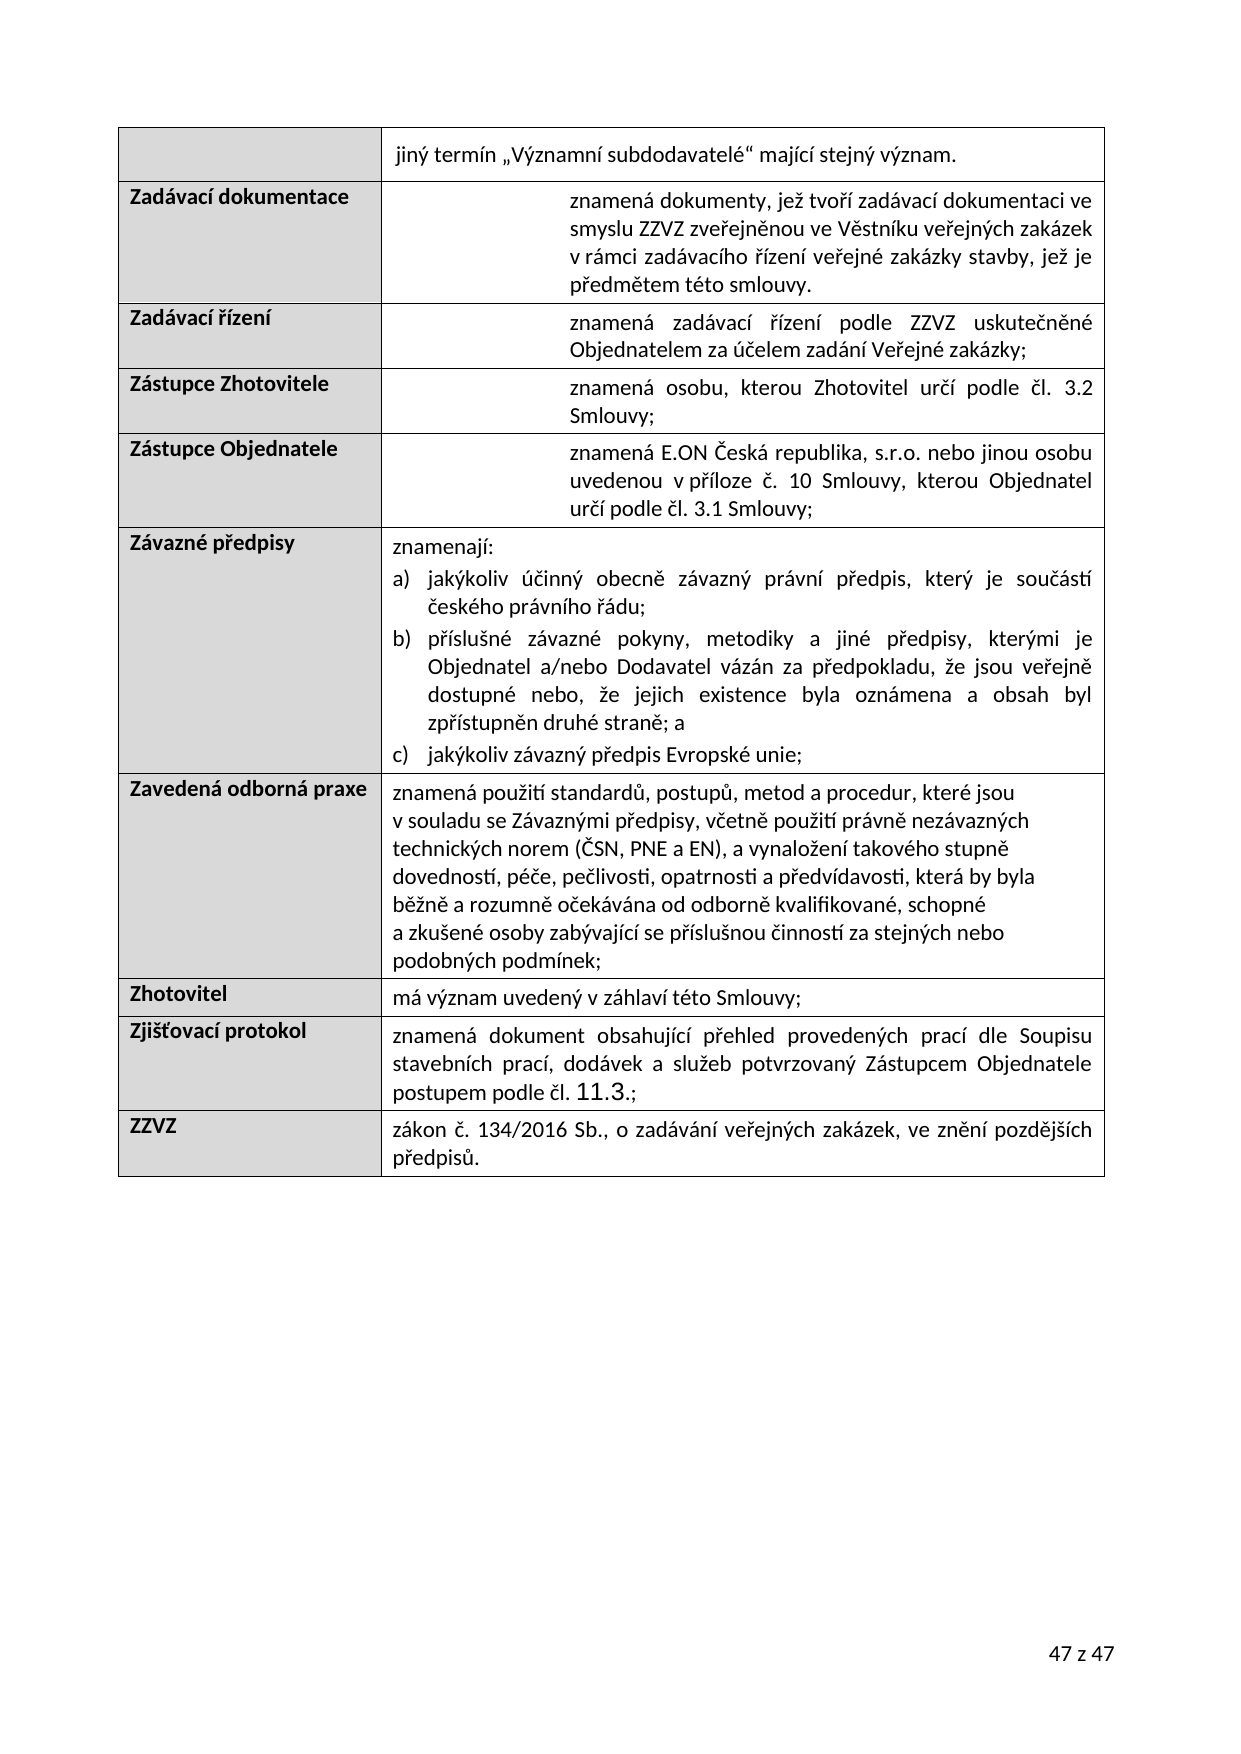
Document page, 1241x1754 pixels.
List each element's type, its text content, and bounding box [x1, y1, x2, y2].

table_cell Zadávací řízení [119, 304, 381, 368]
table_cell ZZVZ [119, 1111, 381, 1176]
table_cell zákon č. 134/2016 Sb., o zadávání veřejných zakázek, ve znění pozdějších předpisů. [382, 1111, 1104, 1176]
table_cell znamená dokumenty, jež tvoří zadávací dokumentaci ve smyslu ZZVZ zveřejněnou ve Věstníku veřejných zakázek v rámci zadávacího řízení veřejné zakázky stavby, jež je předmětem této smlouvy. [382, 182, 1104, 302]
table_cell má význam uvedený v záhlaví této Smlouvy; [382, 979, 1104, 1016]
table_cell Závazné předpisy [119, 528, 381, 773]
table_cell Zástupce Zhotovitele [119, 369, 381, 433]
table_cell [119, 128, 381, 181]
table_cell znamená osobu, kterou Zhotovitel určí podle čl. 3.2 Smlouvy; [382, 369, 1104, 433]
table_cell znamenají: jakýkoliv účinný obecně závazný právní předpis, který je součástí českého právního řádu; příslušné závazné pokyny, metodiky a jiné předpisy, kterými je Objednatel a/nebo Dodavatel vázán za předpokladu, že jsou veřejně dostupné nebo, že jejich existence byla oznámena a obsah byl zpřístupněn druhé straně; a jakýkoliv závazný předpis Evropské unie; [382, 528, 1104, 773]
table_cell znamená E.ON Česká republika, s.r.o. nebo jinou osobu uvedenou v příloze č. 10 Smlouvy, kterou Objednatel určí podle čl. 3.1 Smlouvy; [382, 434, 1104, 527]
table_cell Zavedená odborná praxe [119, 774, 381, 978]
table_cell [382, 128, 1104, 181]
table_cell Zástupce Objednatele [119, 434, 381, 527]
table_cell Zhotovitel [119, 979, 381, 1016]
table_cell znamená dokument obsahující přehled provedených prací dle Soupisu stavebních prací, dodávek a služeb potvrzovaný Zástupcem Objednatele postupem podle čl. 11.3.; [382, 1017, 1104, 1110]
table_cell znamená zadávací řízení podle ZZVZ uskutečněné Objednatelem za účelem zadání Veřejné zakázky; [382, 304, 1104, 368]
table_cell Zadávací dokumentace [119, 182, 381, 302]
table_cell znamená použití standardů, postupů, metod a procedur, které jsou v souladu se Závaznými předpisy, včetně použití právně nezávazných technických norem (ČSN, PNE a EN), a vynaložení takového stupně dovedností, péče, pečlivosti, opatrnosti a předvídavosti, která by byla běžně a rozumně očekávána od odborně kvalifikované, schopné a zkušené osoby zabývající se příslušnou činností za stejných nebo podobných podmínek; [382, 774, 1104, 978]
table_cell Zjišťovací protokol [119, 1017, 381, 1110]
